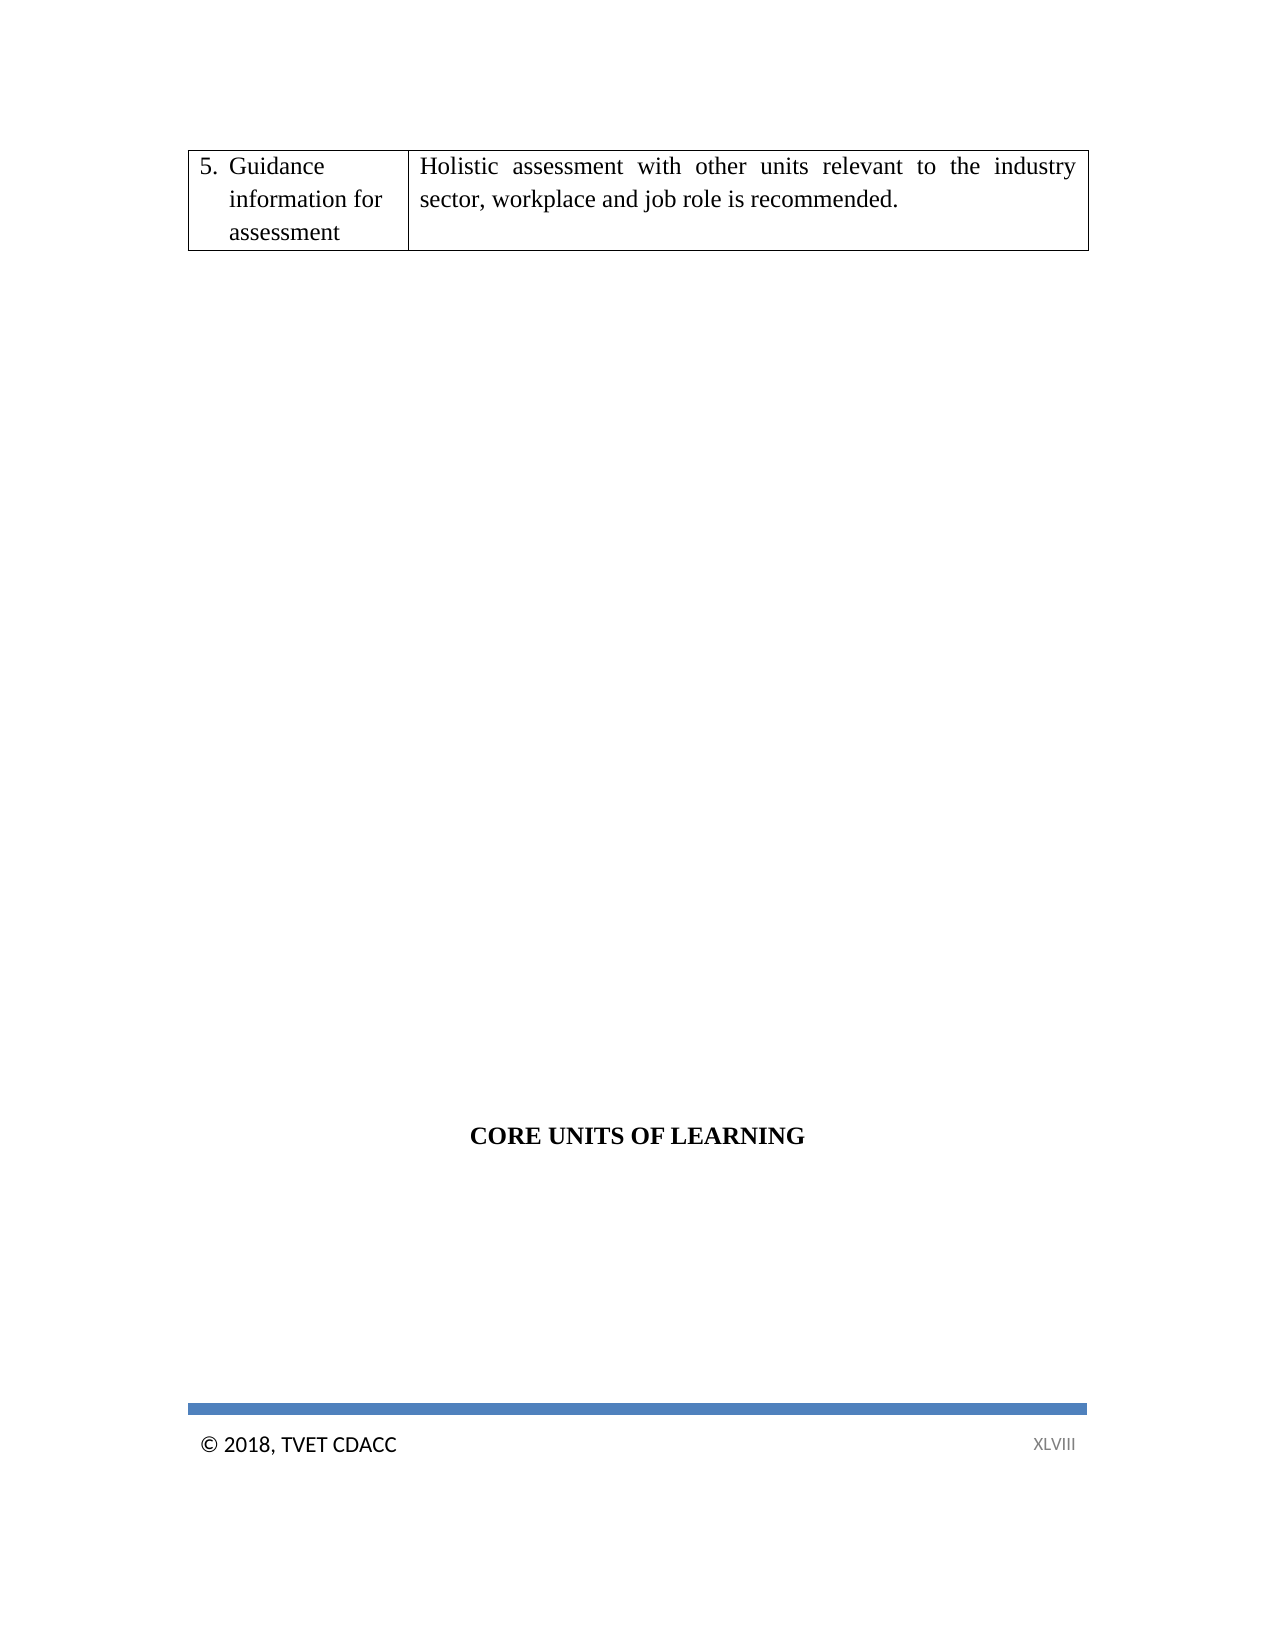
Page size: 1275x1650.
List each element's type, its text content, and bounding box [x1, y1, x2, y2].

subtitle CORE UNITS OF LEARNING [187, 1121, 1087, 1149]
table_cell Guidance information for assessment [189, 151, 408, 250]
table_cell Holistic assessment with other units relevant to the industry sector, workplace and job role is recommended. [409, 151, 1088, 250]
